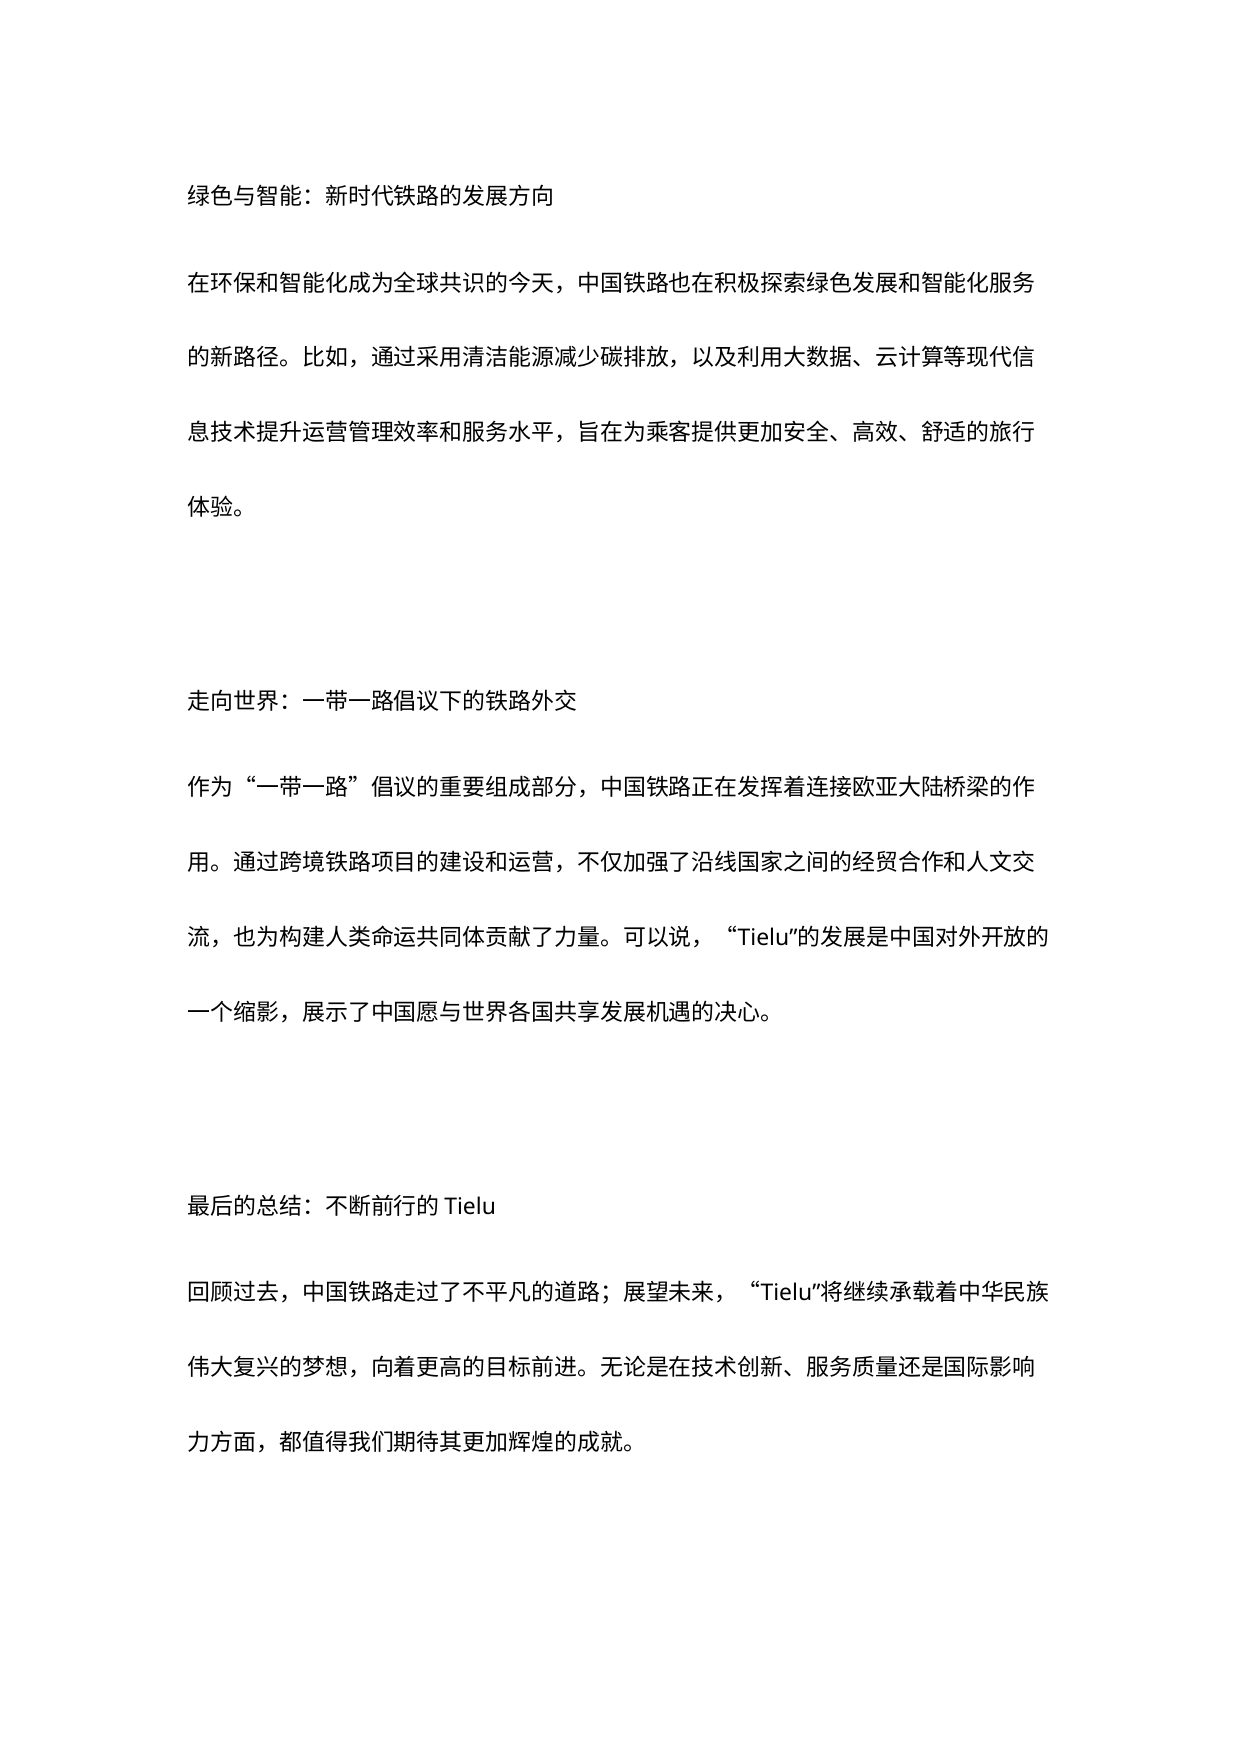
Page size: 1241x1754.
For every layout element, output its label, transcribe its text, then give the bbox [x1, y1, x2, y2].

text 走向世界：一带一路倡议下的铁路外交 [187, 667, 1053, 732]
text 最后的总结：不断前行的Tielu [187, 1172, 1053, 1237]
text 绿色与智能：新时代铁路的发展方向 [187, 162, 1053, 227]
text 在环保和智能化成为全球共识的今天，中国铁路也在积极探索绿色发展和智能化服务的新路径。比如，通过采用清洁能源减少碳排放，以及利用大数据、云计算等现代信息技术提升运营管理效率和服务水平，旨在为乘客提供更加安全、高效、舒适的旅行体验。 [187, 248, 1053, 538]
text 回顾过去，中国铁路走过了不平凡的道路；展望未来，“Tielu”将继续承载着中华民族伟大复兴的梦想，向着更高的目标前进。无论是在技术创新、服务质量还是国际影响力方面，都值得我们期待其更加辉煌的成就。 [187, 1258, 1053, 1473]
text 作为“一带一路”倡议的重要组成部分，中国铁路正在发挥着连接欧亚大陆桥梁的作用。通过跨境铁路项目的建设和运营，不仅加强了沿线国家之间的经贸合作和人文交流，也为构建人类命运共同体贡献了力量。可以说，“Tielu”的发展是中国对外开放的一个缩影，展示了中国愿与世界各国共享发展机遇的决心。 [187, 753, 1053, 1042]
